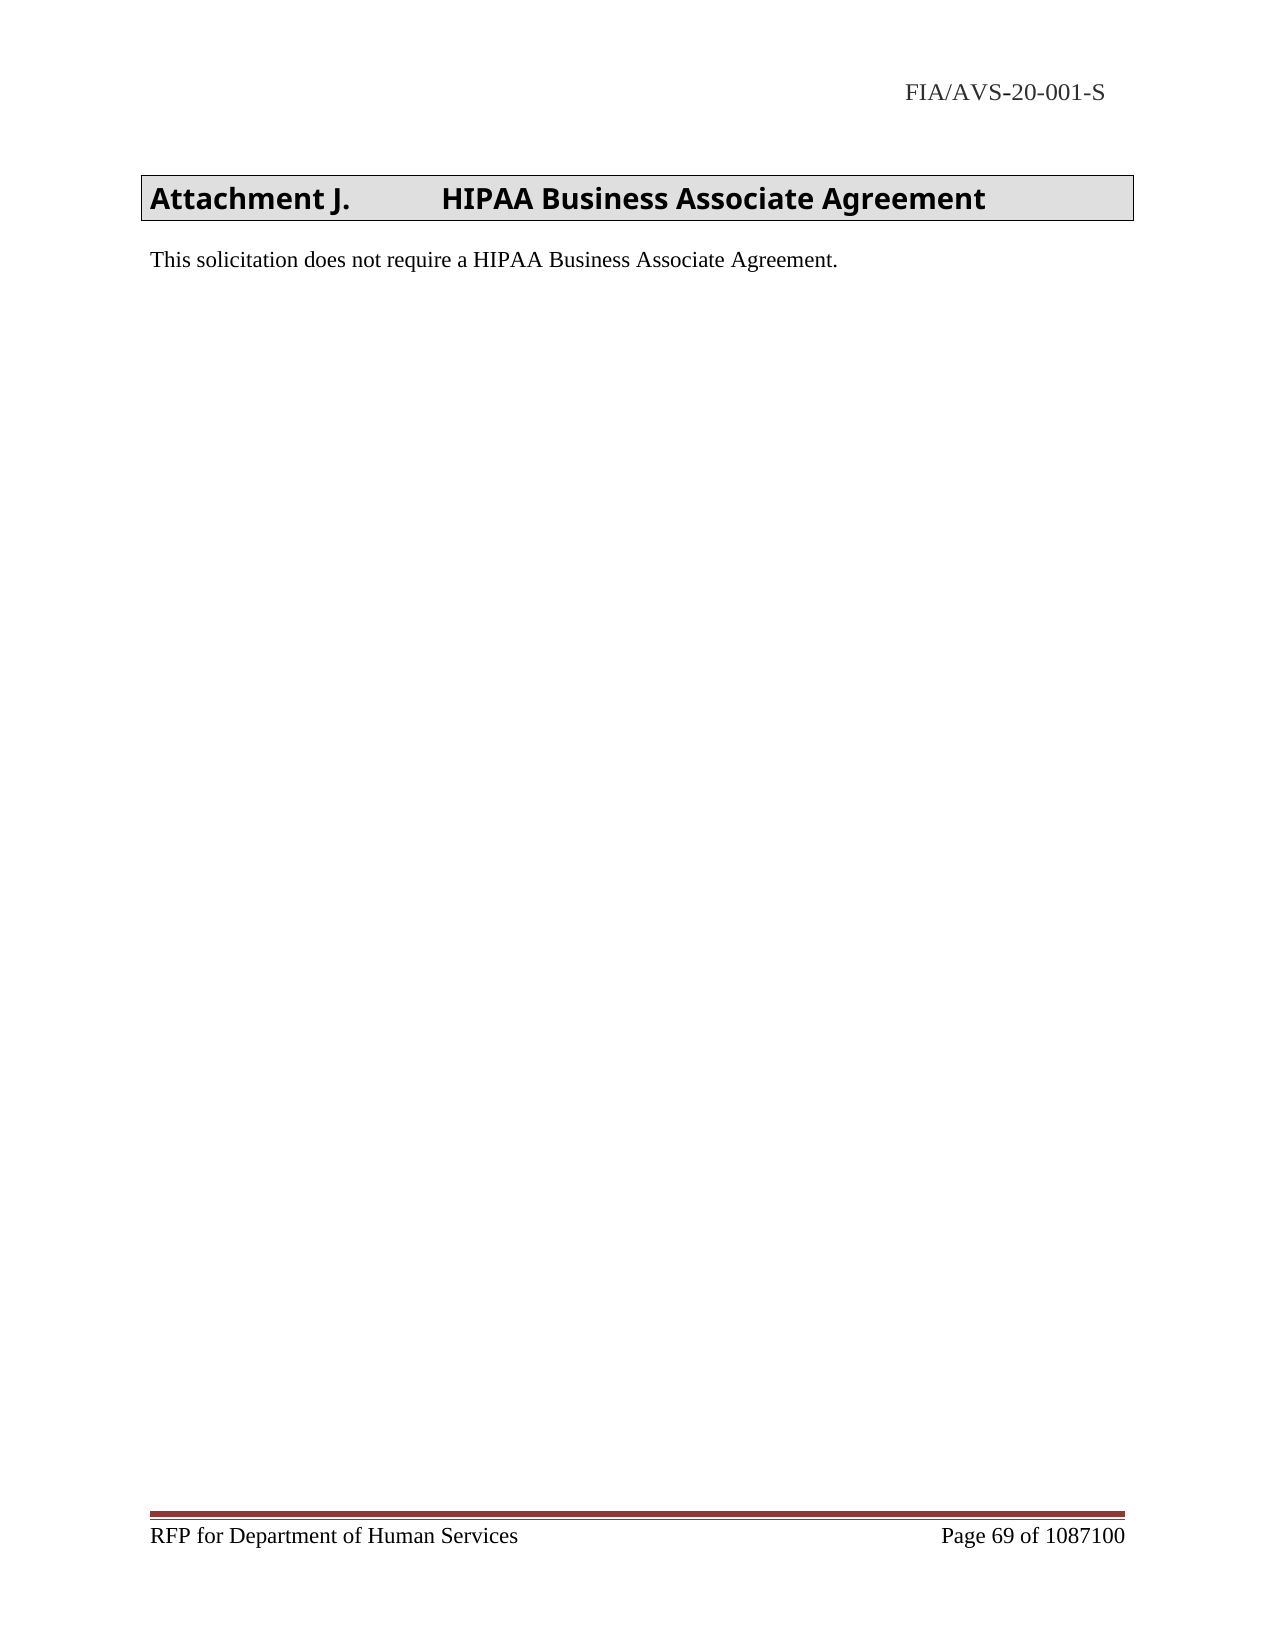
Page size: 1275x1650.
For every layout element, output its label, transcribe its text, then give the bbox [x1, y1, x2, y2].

text This solicitation does not require a HIPAA Business Associate Agreement. [150, 246, 1125, 272]
list Attachment J. HIPAA Business Associate Agreement [142, 176, 1133, 220]
